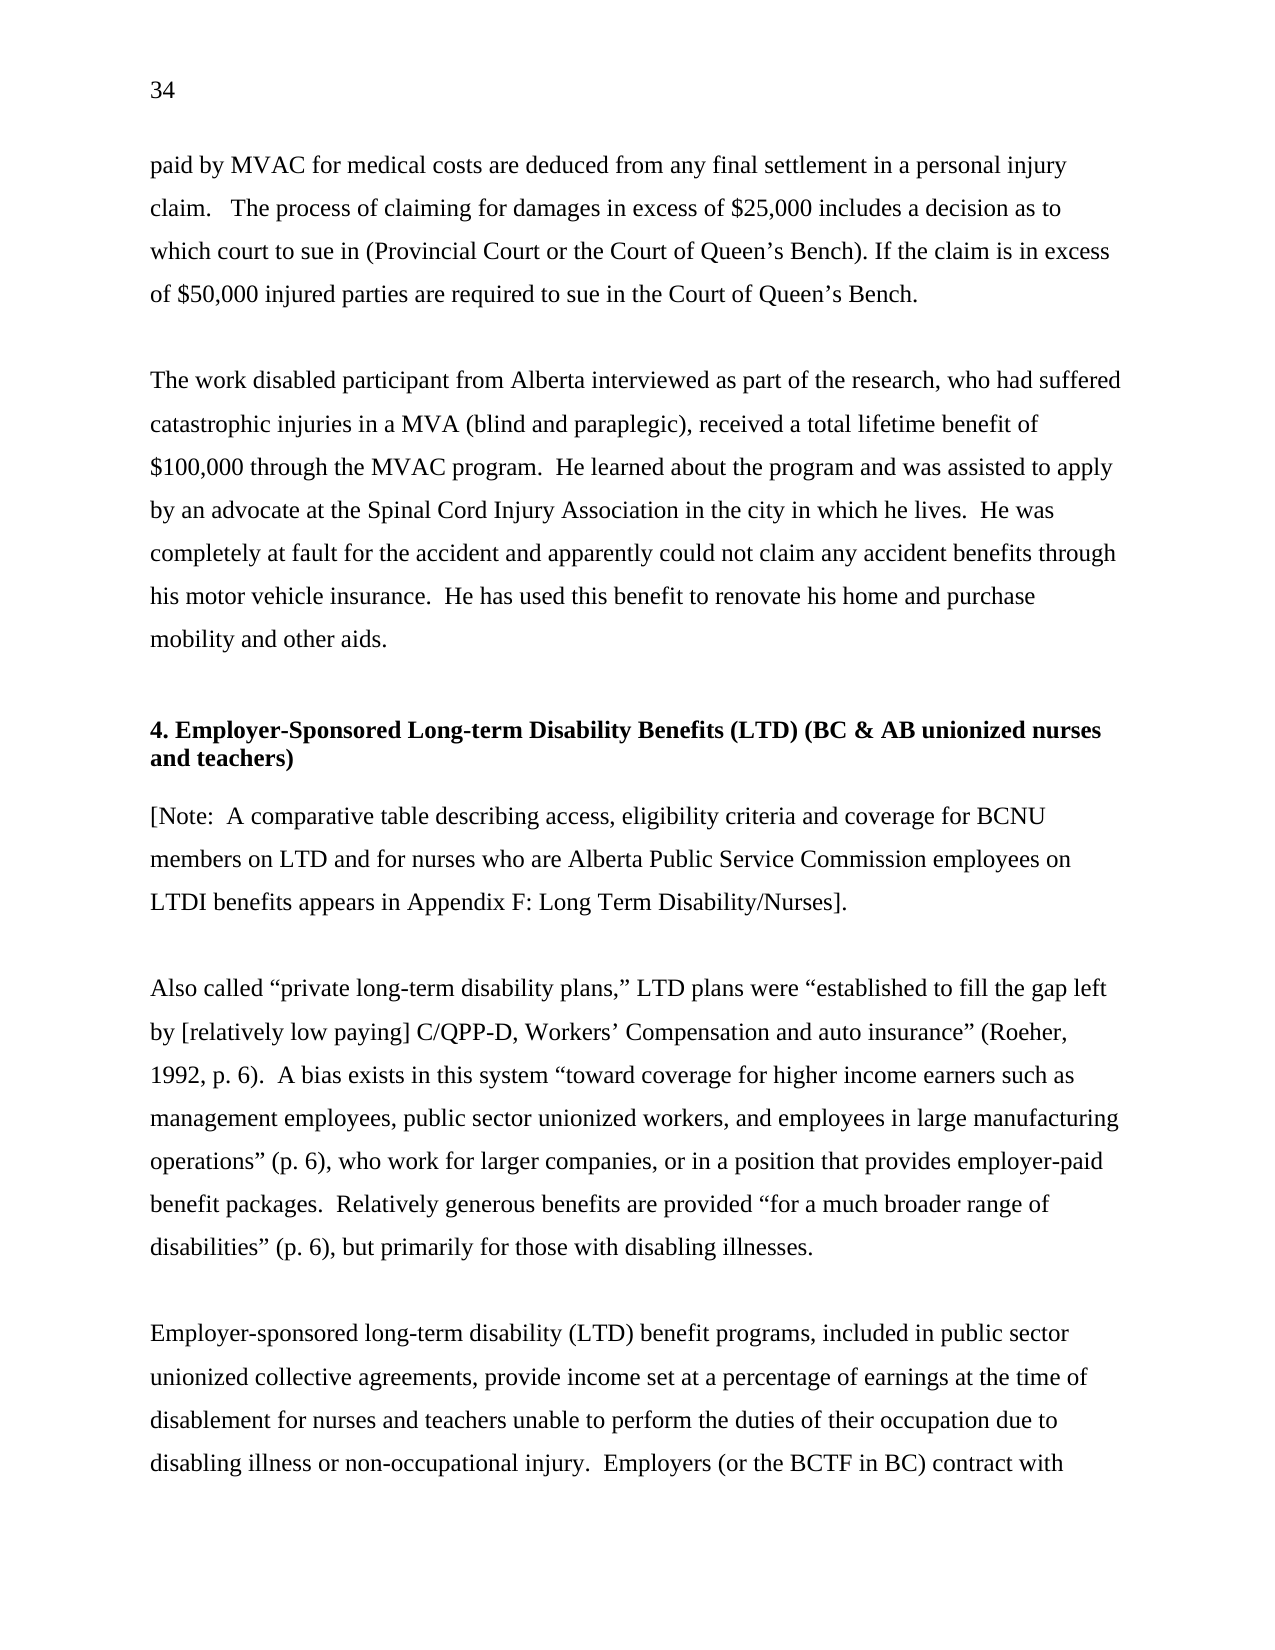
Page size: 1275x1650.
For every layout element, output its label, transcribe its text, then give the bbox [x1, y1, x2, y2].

text The work disabled participant from Alberta interviewed as part of the research, who had suffered catastrophic injuries in a MVA (blind and paraplegic), received a total lifetime benefit of $100,000 through the MVAC program. He learned about the program and was assisted to apply by an advocate at the Spinal Cord Injury Association in the city in which he lives. He was completely at fault for the accident and apparently could not claim any accident benefits through his motor vehicle insurance. He has used this benefit to renovate his home and purchase mobility and other aids. [150, 366, 1125, 653]
text [Note: A comparative table describing access, eligibility criteria and coverage for BCNU members on LTD and for nurses who are Alberta Public Service Commission employees on LTDI benefits appears in Appendix F: Long Term Disability/Nurses]. [150, 801, 1125, 916]
subtitle 4. Employer-Sponsored Long-term Disability Benefits (LTD) (BC & AB unionized nurses and teachers) [150, 715, 1125, 772]
text Also called “private long-term disability plans,” LTD plans were “established to fill the gap left by [relatively low paying] C/QPP-D, Workers’ Compensation and auto insurance” (Roeher, 1992, p. 6). A bias exists in this system “toward coverage for higher income earners such as management employees, public sector unionized workers, and employees in large manufacturing operations” (p. 6), who work for larger companies, or in a position that provides employer-paid benefit packages. Relatively generous benefits are provided “for a much broader range of disabilities” (p. 6), but primarily for those with disabling illnesses. [150, 973, 1125, 1261]
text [150, 1318, 1125, 1477]
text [150, 150, 1125, 308]
